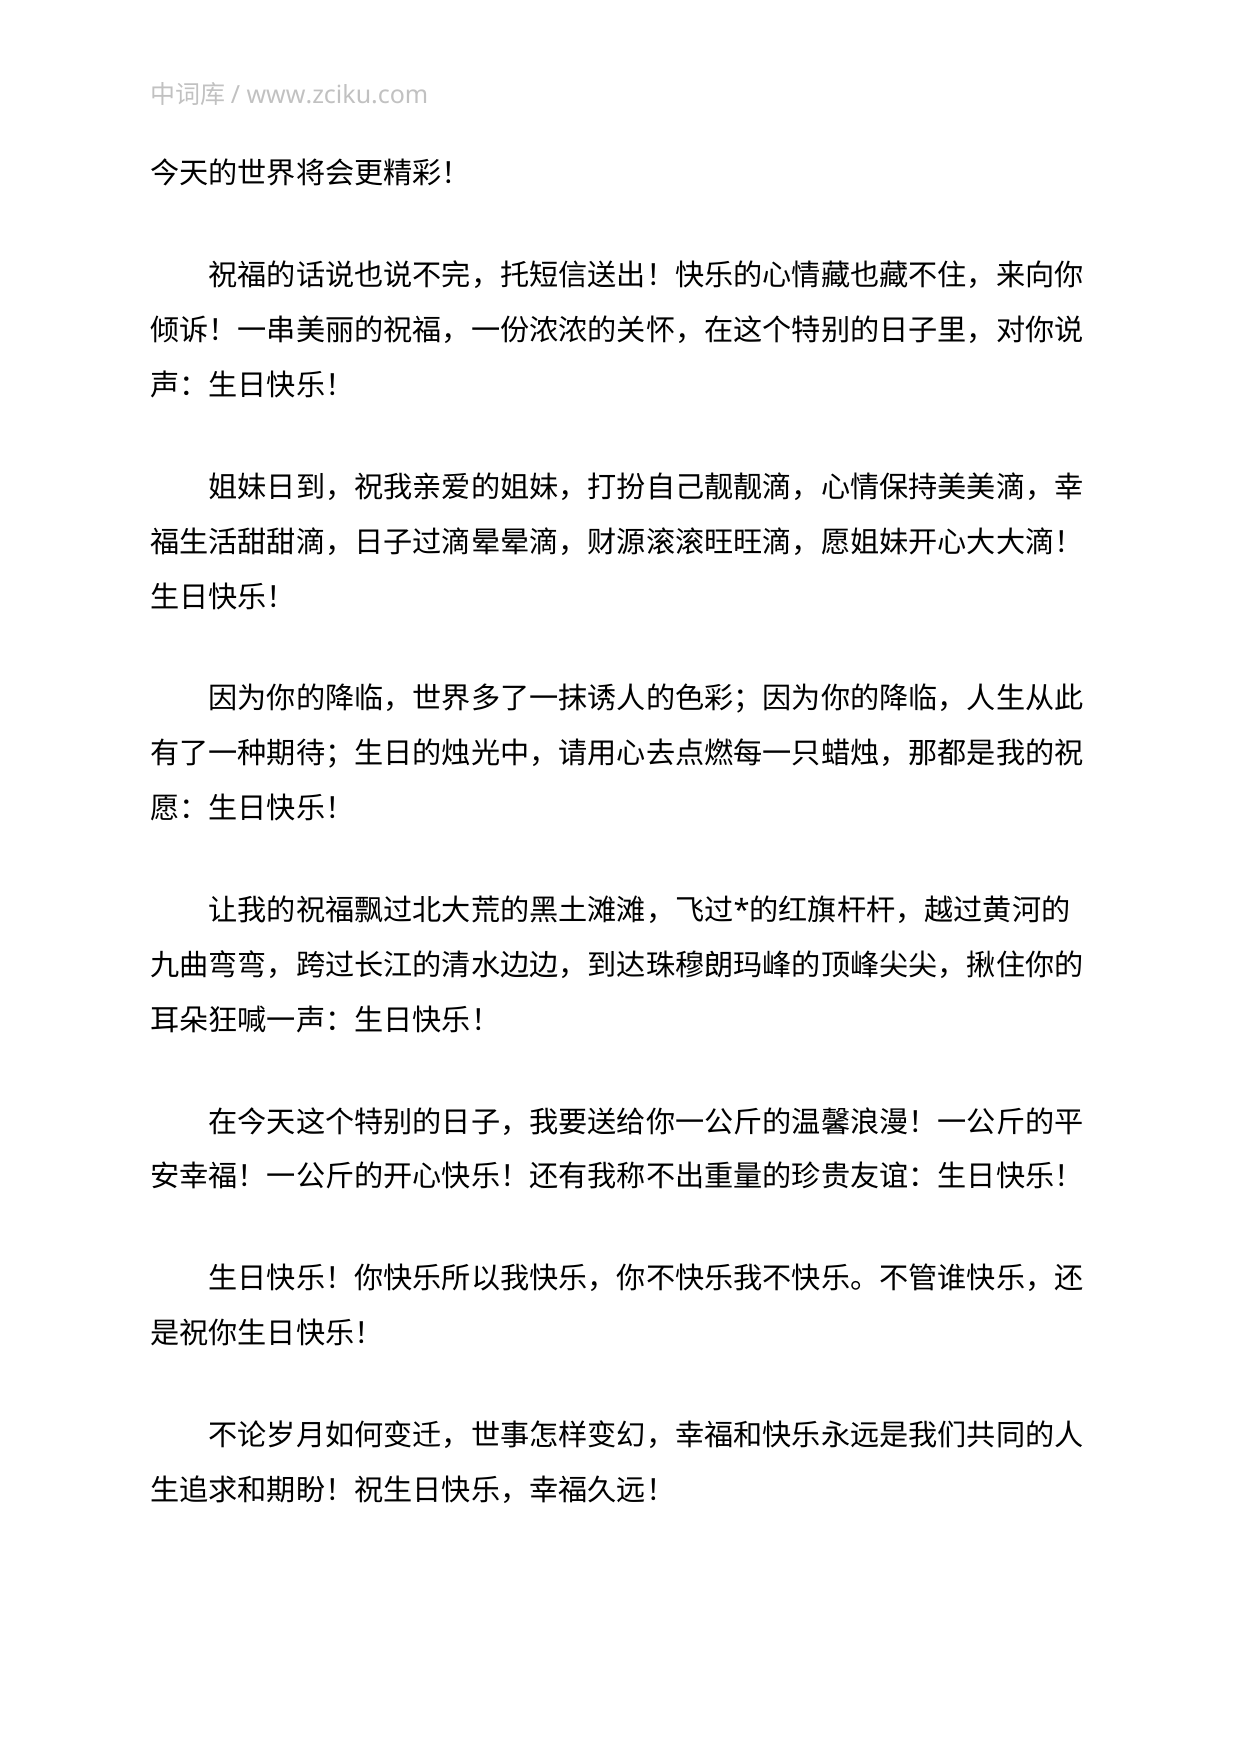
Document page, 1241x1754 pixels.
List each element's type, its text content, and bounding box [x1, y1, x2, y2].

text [150, 150, 1090, 192]
text 姐妹日到，祝我亲爱的姐妹，打扮自己靓靓滴，心情保持美美滴，幸福生活甜甜滴，日子过滴晕晕滴，财源滚滚旺旺滴，愿姐妹开心大大滴！生日快乐！ [150, 463, 1090, 615]
text 不论岁月如何变迁，世事怎样变幻，幸福和快乐永远是我们共同的人生追求和期盼！祝生日快乐，幸福久远！ [150, 1411, 1090, 1509]
text 祝福的话说也说不完，托短信送出！快乐的心情藏也藏不住，来向你倾诉！一串美丽的祝福，一份浓浓的关怀，在这个特别的日子里，对你说声：生日快乐！ [150, 252, 1090, 404]
text 让我的祝福飘过北大荒的黑土滩滩，飞过*的红旗杆杆，越过黄河的九曲弯弯，跨过长江的清水边边，到达珠穆朗玛峰的顶峰尖尖，揪住你的耳朵狂喊一声：生日快乐！ [150, 886, 1090, 1039]
text 因为你的降临，世界多了一抹诱人的色彩；因为你的降临，人生从此有了一种期待；生日的烛光中，请用心去点燃每一只蜡烛，那都是我的祝愿：生日快乐！ [150, 675, 1090, 827]
text 在今天这个特别的日子，我要送给你一公斤的温馨浪漫！一公斤的平安幸福！一公斤的开心快乐！还有我称不出重量的珍贵友谊：生日快乐！ [150, 1098, 1090, 1195]
text 生日快乐！你快乐所以我快乐，你不快乐我不快乐。不管谁快乐，还是祝你生日快乐！ [150, 1255, 1090, 1352]
